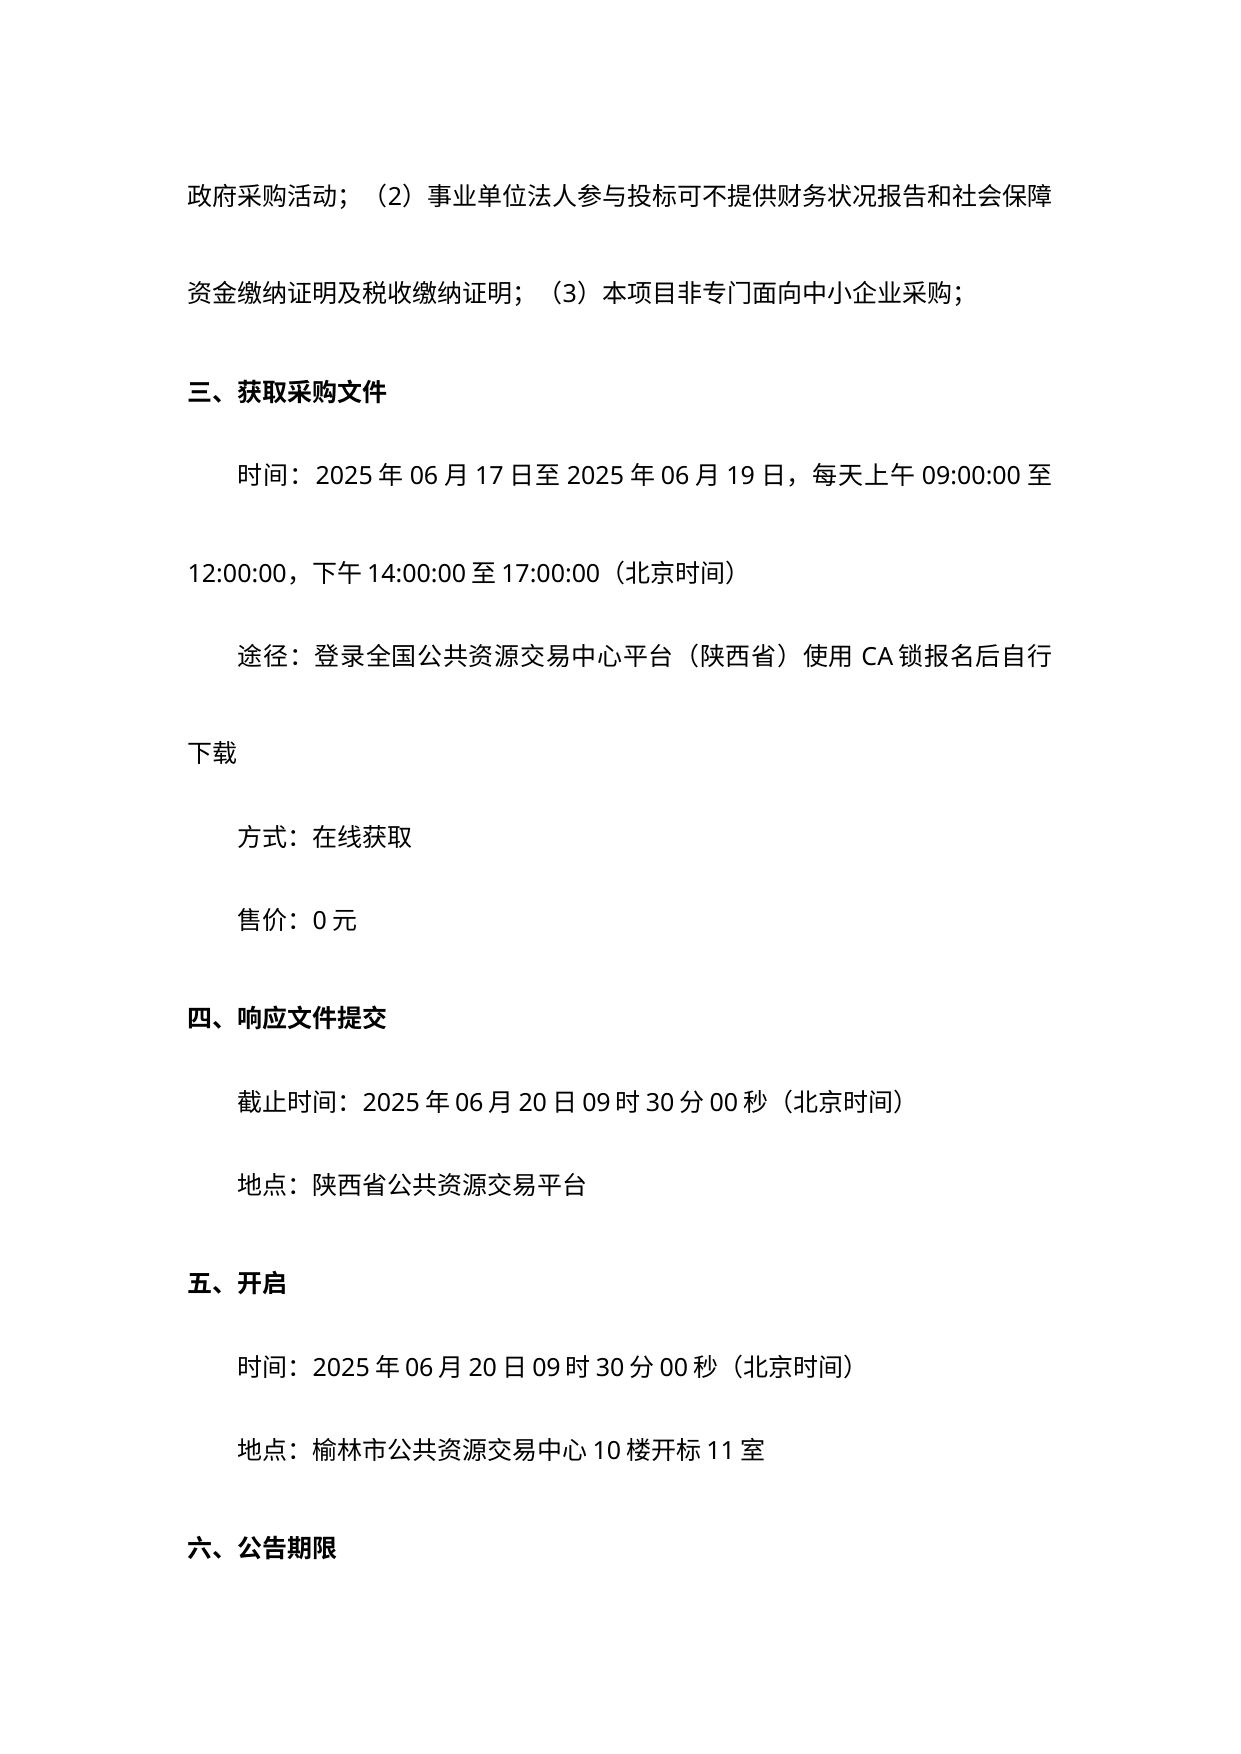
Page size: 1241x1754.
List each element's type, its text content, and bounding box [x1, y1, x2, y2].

subtitle 三、获取采购文件 [187, 358, 1053, 423]
text 地点：榆林市公共资源交易中心10楼开标11室 [187, 1416, 1053, 1481]
text 时间：2025年06月20日09时30分00秒（北京时间） [187, 1333, 1053, 1398]
subtitle 四、响应文件提交 [187, 984, 1053, 1049]
subtitle 五、开启 [187, 1249, 1053, 1314]
text 地点：陕西省公共资源交易平台 [187, 1151, 1053, 1216]
subtitle 六、公告期限 [187, 1514, 1053, 1579]
text 截止时间：2025年06月20日09时30分00秒（北京时间） [187, 1068, 1053, 1133]
text 途径：登录全国公共资源交易中心平台（陕西省）使用CA锁报名后自行下载 [187, 622, 1053, 784]
text 售价：0元 [187, 886, 1053, 951]
text 时间：2025年06月17日至2025年06月19日，每天上午09:00:00至12:00:00，下午14:00:00至17:00:00（北京时间） [187, 441, 1053, 604]
text 方式：在线获取 [187, 803, 1053, 868]
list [187, 162, 1053, 324]
